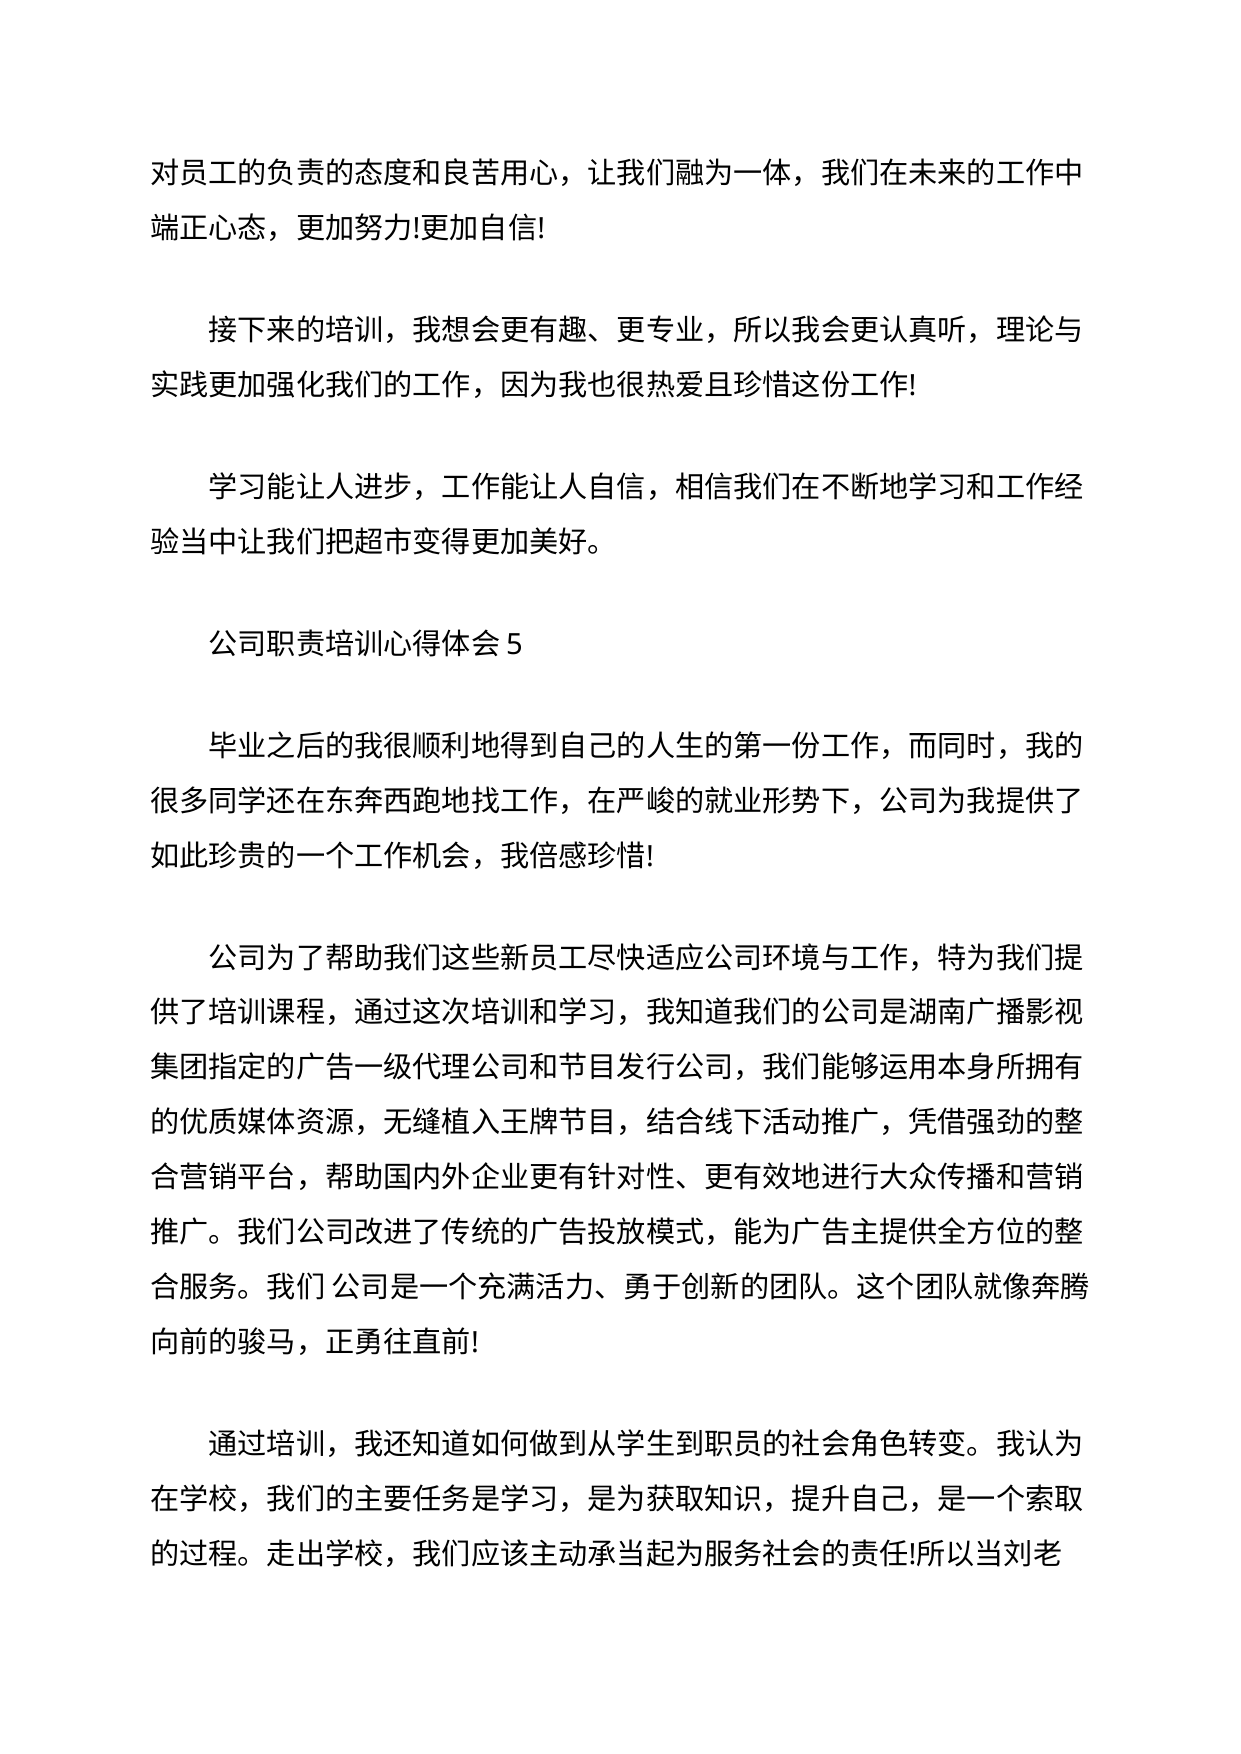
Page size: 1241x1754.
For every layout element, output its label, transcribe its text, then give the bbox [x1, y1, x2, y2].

text 公司为了帮助我们这些新员工尽快适应公司环境与工作，特为我们提供了培训课程，通过这次培训和学习，我知道我们的公司是湖南广播影视集团指定的广告一级代理公司和节目发行公司，我们能够运用本身所拥有的优质媒体资源，无缝植入王牌节目，结合线下活动推广，凭借强劲的整合营销平台，帮助国内外企业更有针对性、更有效地进行大众传播和营销推广。我们公司改进了传统的广告投放模式，能为广告主提供全方位的整合服务。我们 公司是一个充满活力、勇于创新的团队。这个团队就像奔腾向前的骏马，正勇往直前! [150, 934, 1090, 1361]
text 毕业之后的我很顺利地得到自己的人生的第一份工作，而同时，我的很多同学还在东奔西跑地找工作，在严峻的就业形势下，公司为我提供了如此珍贵的一个工作机会，我倍感珍惜! [150, 722, 1090, 874]
text 接下来的培训，我想会更有趣、更专业，所以我会更认真听，理论与实践更加强化我们的工作，因为我也很热爱且珍惜这份工作! [150, 307, 1090, 404]
text 学习能让人进步，工作能让人自信，相信我们在不断地学习和工作经验当中让我们把超市变得更加美好。 [150, 464, 1090, 561]
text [150, 1420, 1090, 1573]
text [150, 150, 1090, 247]
text 公司职责培训心得体会5 [150, 620, 1090, 663]
